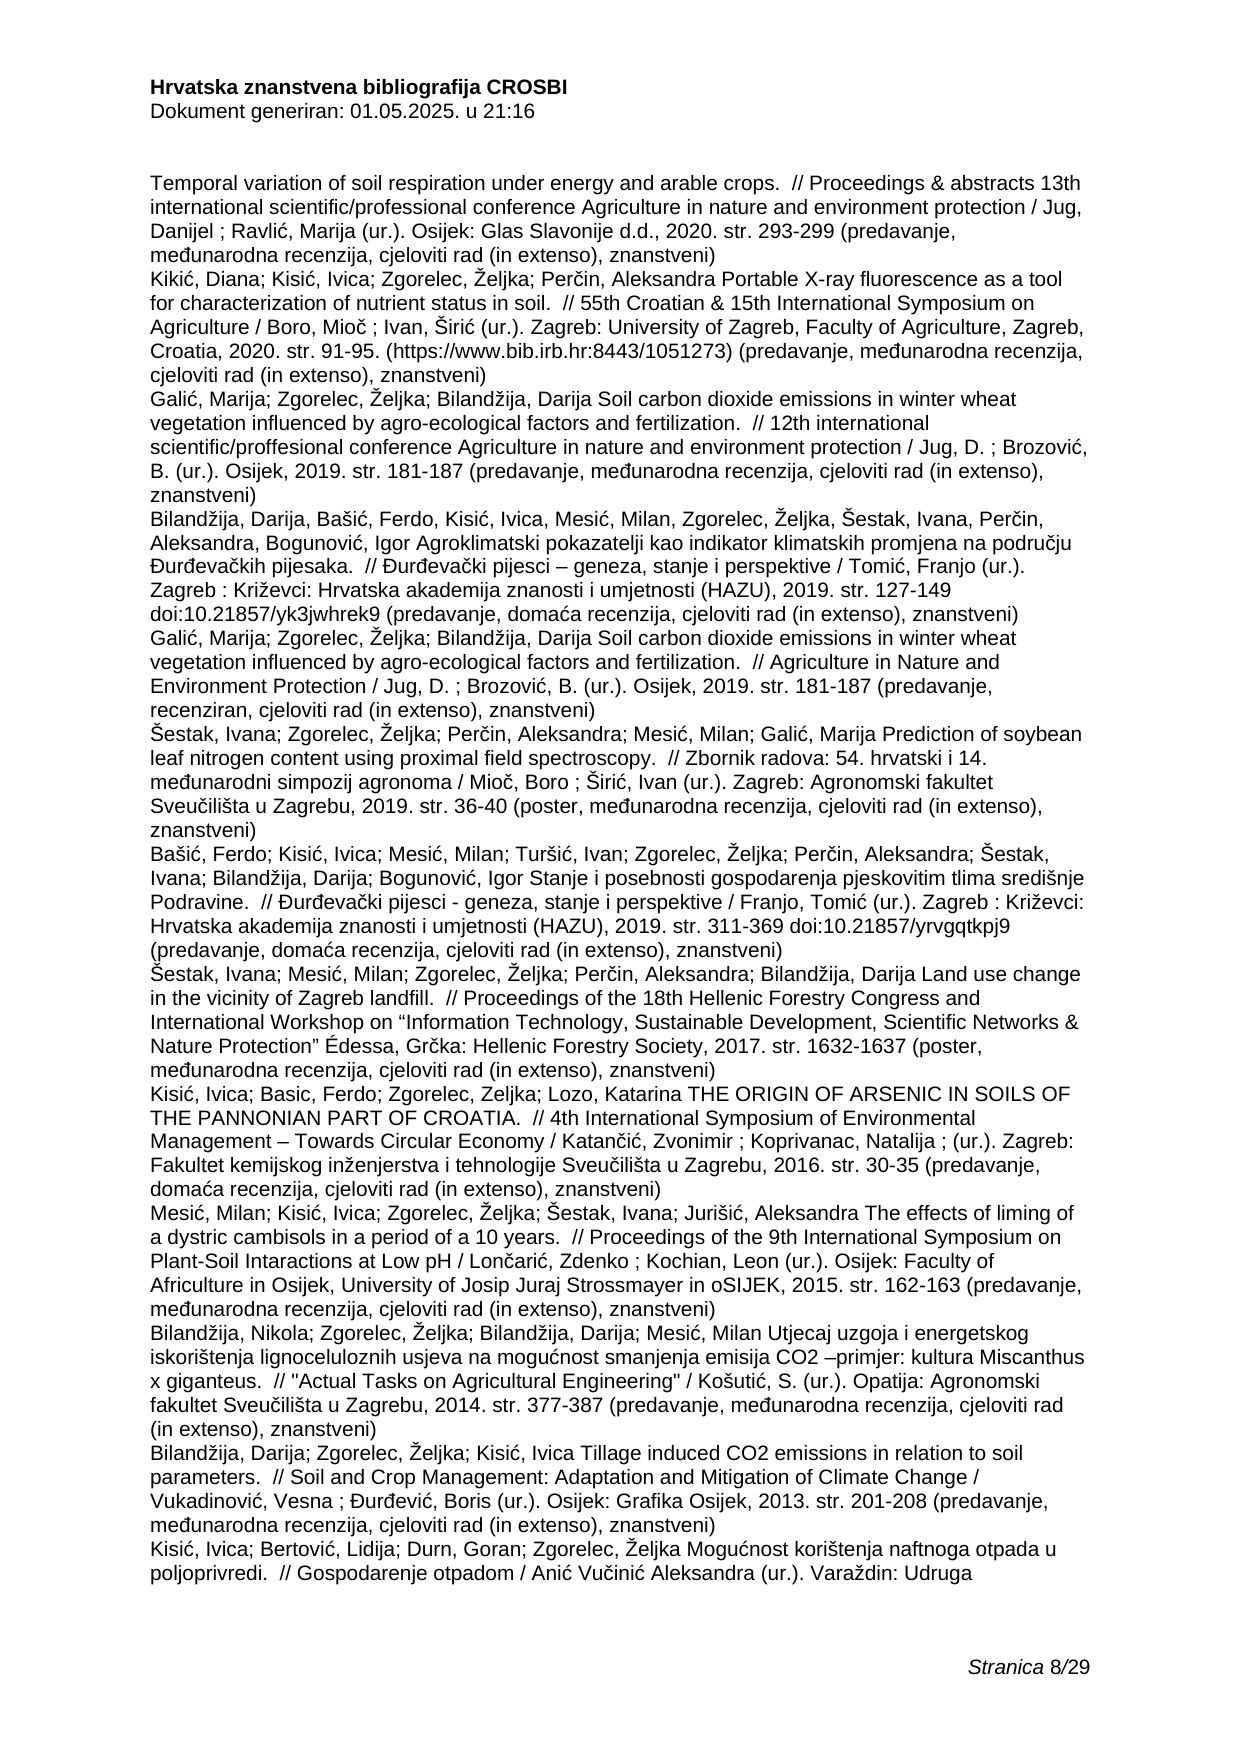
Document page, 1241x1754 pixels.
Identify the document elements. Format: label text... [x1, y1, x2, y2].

text Bašić, Ferdo; Kisić, Ivica; Mesić, Milan; Turšić, Ivan; Zgorelec, Željka; Perčin, Aleksandra; Šestak, Ivana; Bilandžija, Darija; Bogunović, Igor [150, 842, 1090, 962]
text Bilandžija, Darija; Zgorelec, Željka; Kisić, Ivica [150, 1441, 1090, 1537]
text Šestak, Ivana; Zgorelec, Željka; Perčin, Aleksandra; Mesić, Milan; Galić, Marija [150, 722, 1090, 842]
text Šestak, Ivana; Mesić, Milan; Zgorelec, Željka; Perčin, Aleksandra; Bilandžija, Darija [150, 962, 1090, 1081]
text Kikić, Diana; Kisić, Ivica; Zgorelec, Željka; Perčin, Aleksandra [150, 267, 1090, 387]
text Mesić, Milan; Kisić, Ivica; Zgorelec, Željka; Šestak, Ivana; Jurišić, Aleksandra [150, 1201, 1090, 1321]
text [150, 1537, 1090, 1584]
text Bilandžija, Nikola; Zgorelec, Željka; Bilandžija, Darija; Mesić, Milan [150, 1321, 1090, 1441]
text Galić, Marija; Zgorelec, Željka; Bilandžija, Darija [150, 626, 1090, 722]
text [150, 171, 1090, 267]
text Kisić, Ivica; Basic, Ferdo; Zgorelec, Zeljka; Lozo, Katarina [150, 1081, 1090, 1201]
text Bilandžija, Darija, Bašić, Ferdo, Kisić, Ivica, Mesić, Milan, Zgorelec, Željka, Šestak, Ivana, Perčin, Aleksandra, Bogunović, Igor [150, 506, 1090, 626]
text Galić, Marija; Zgorelec, Željka; Bilandžija, Darija [150, 387, 1090, 506]
